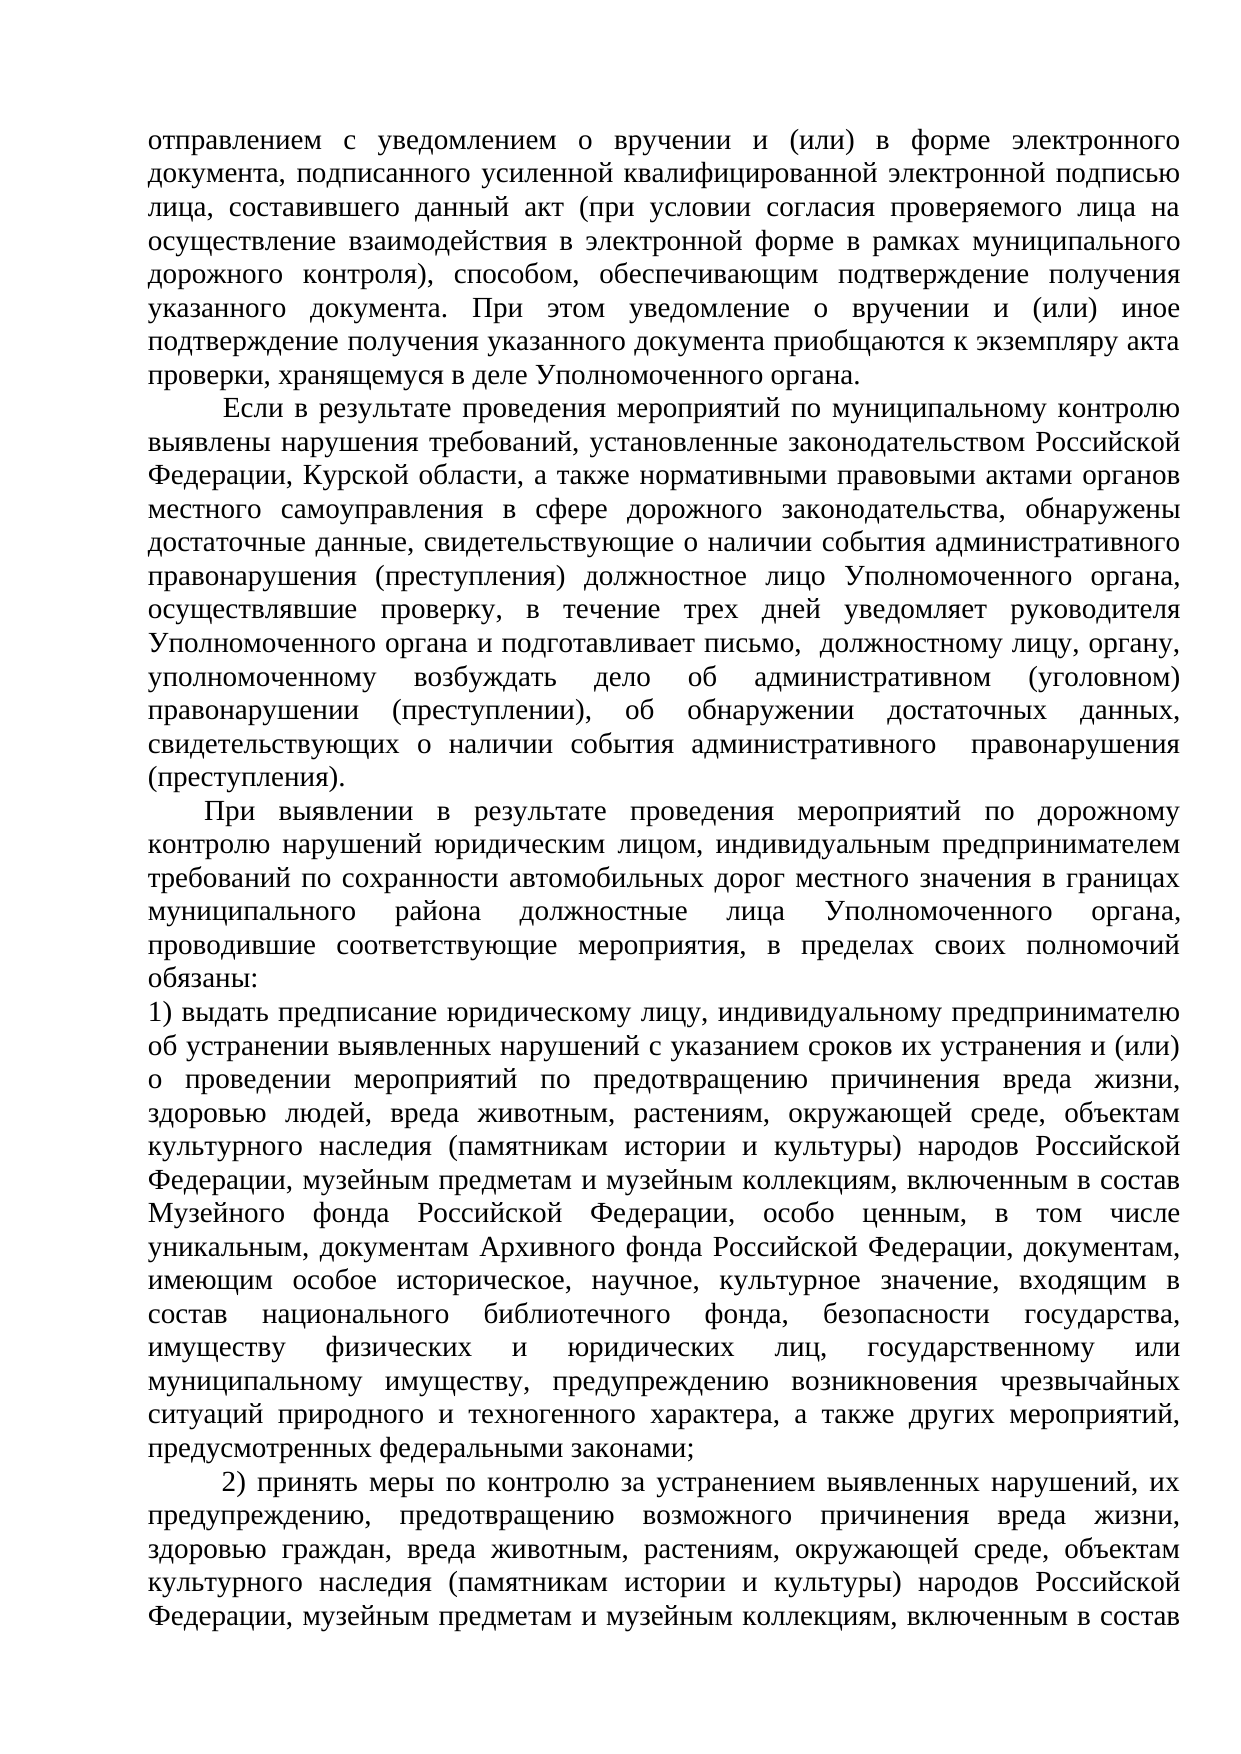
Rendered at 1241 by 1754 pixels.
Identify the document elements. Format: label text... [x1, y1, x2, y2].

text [148, 1464, 1181, 1631]
text Если в результате проведения мероприятий по муниципальному контролю выявлены нарушения требований, установленные законодательством Российской Федерации, Курской области, а также нормативными правовыми актами органов местного самоуправления в сфере дорожного законодательства, обнаружены достаточные данные, свидетельствующие о наличии события административного правонарушения (преступления) должностное лицо Уполномоченного органа, осуществлявшие проверку, в течение трех дней уведомляет руководителя Уполномоченного органа и подготавливает письмо, должностному лицу, органу, уполномоченному возбуждать дело об административном (уголовном) правонарушении (преступлении), об обнаружении достаточных данных, свидетельствующих о наличии события административного правонарушения (преступления). [148, 390, 1181, 793]
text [148, 122, 1181, 390]
text При выявлении в результате проведения мероприятий по дорожному контролю нарушений юридическим лицом, индивидуальным предпринимателем требований по сохранности автомобильных дорог местного значения в границах муниципального района должностные лица Уполномоченного органа, проводившие соответствующие мероприятия, в пределах своих полномочий обязаны: [148, 793, 1181, 994]
text 1) выдать предписание юридическому лицу, индивидуальному предпринимателю об устранении выявленных нарушений с указанием сроков их устранения и (или) о проведении мероприятий по предотвращению причинения вреда жизни, здоровью людей, вреда животным, растениям, окружающей среде, объектам культурного наследия (памятникам истории и культуры) народов Российской Федерации, музейным предметам и музейным коллекциям, включенным в состав Музейного фонда Российской Федерации, особо ценным, в том числе уникальным, документам Архивного фонда Российской Федерации, документам, имеющим особое историческое, научное, культурное значение, входящим в состав национального библиотечного фонда, безопасности государства, имуществу физических и юридических лиц, государственному или муниципальному имуществу, предупреждению возникновения чрезвычайных ситуаций природного и техногенного характера, а также других мероприятий, предусмотренных федеральными законами; [148, 994, 1181, 1464]
